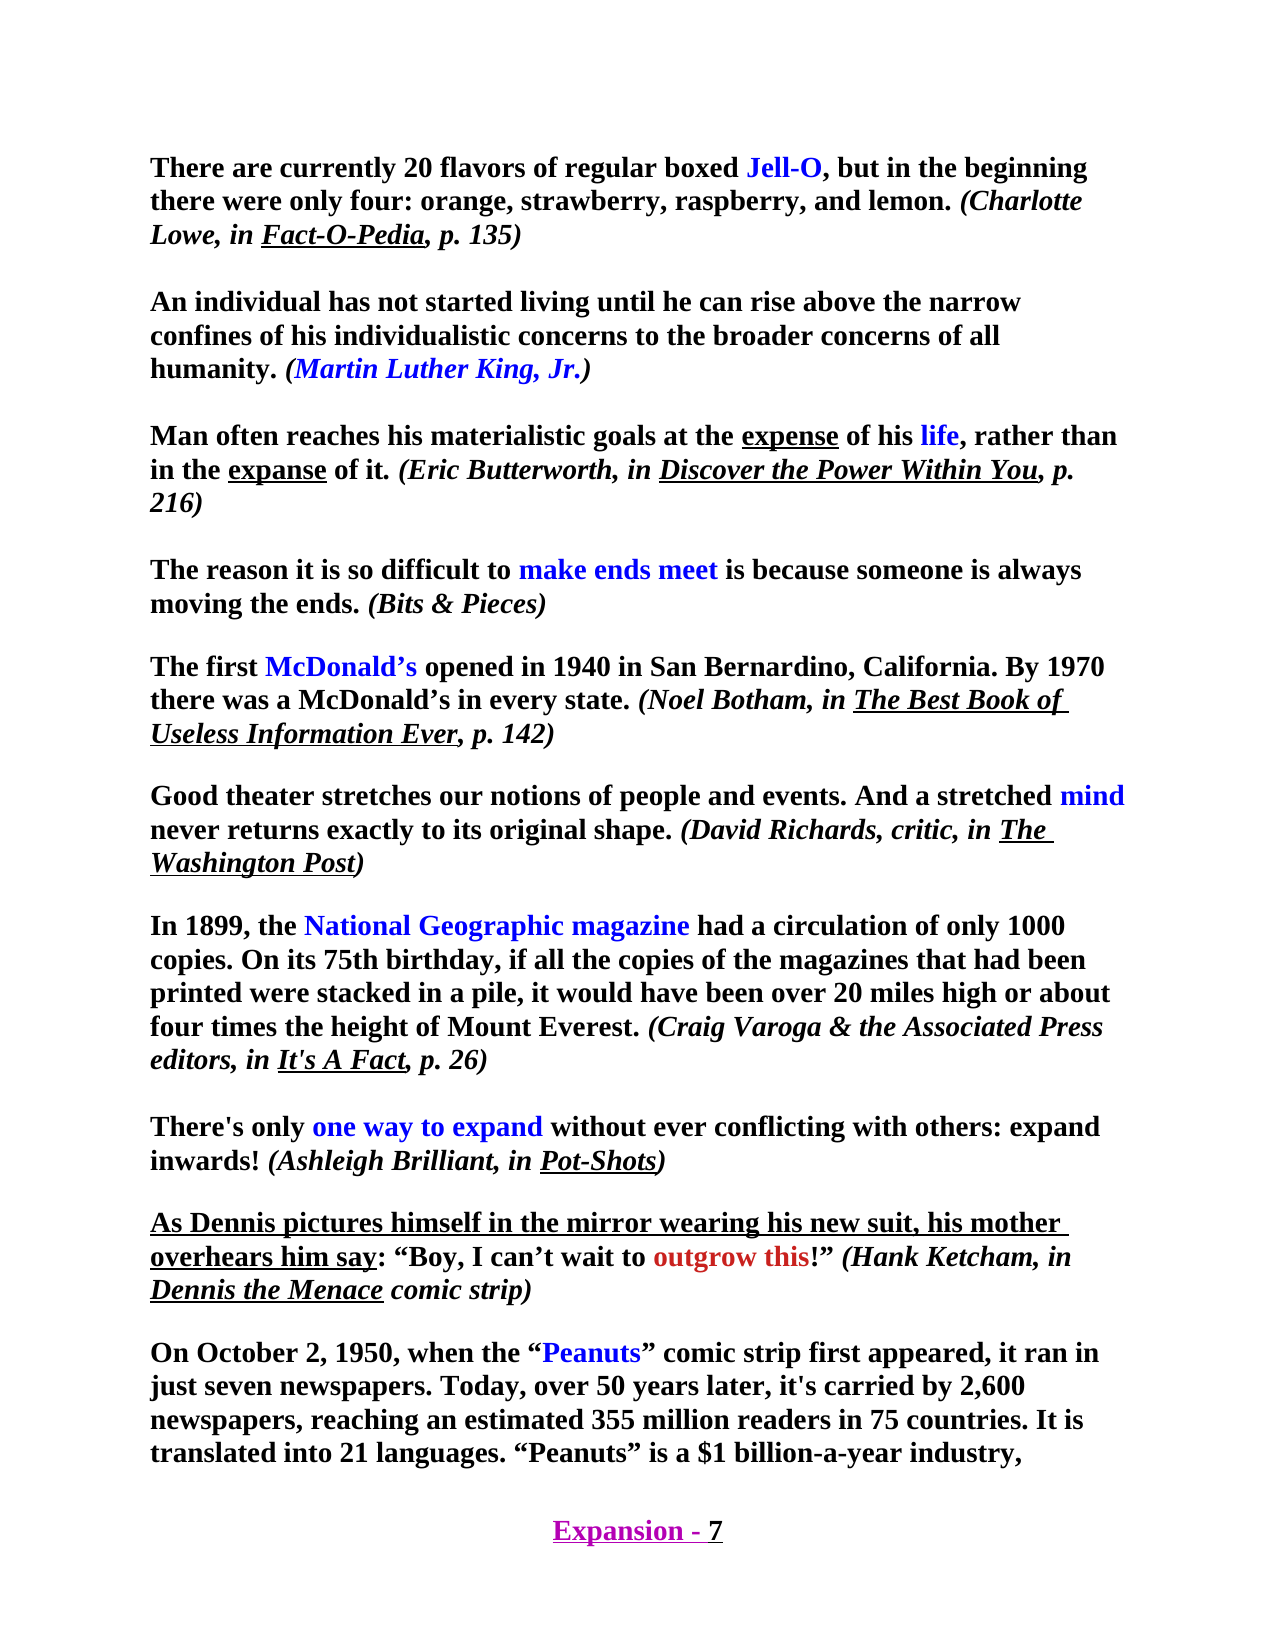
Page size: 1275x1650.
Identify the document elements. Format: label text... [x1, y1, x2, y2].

text There are currently 20 flavors of regular boxed Jell-O, but in the beginning there were only four: orange, strawberry, raspberry, and lemon. (Charlotte Lowe, in Fact-O-Pedia, p. 135) [150, 150, 1125, 251]
text Man often reaches his materialistic goals at the expense of his life, rather than in the expanse of it. (Eric Butterworth, in Discover the Power Within You, p. 216) [150, 385, 1125, 519]
text The reason it is so difficult to make ends meet is because someone is always moving the ends. (Bits & Pieces) [150, 552, 1125, 619]
text An individual has not started living until he can rise above the narrow confines of his individualistic concerns to the broader concerns of all humanity. (Martin Luther King, Jr.) [150, 284, 1125, 385]
text Good theater stretches our notions of people and events. And a stretched mind never returns exactly to its original shape. (David Richards, critic, in The Washington Post) [150, 778, 1125, 879]
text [150, 1335, 1125, 1469]
text The first McDonald’s opened in 1940 in San Bernardino, California. By 1970 there was a McDonald’s in every state. (Noel Botham, in The Best Book of Useless Information Ever, p. 142) [150, 649, 1125, 749]
text As Dennis pictures himself in the mirror wearing his new suit, his mother overhears him say: “Boy, I can’t wait to outgrow this!” (Hank Ketcham, in Dennis the Menace comic strip) [150, 1205, 1125, 1335]
text There's only one way to expand without ever conflicting with others: expand inwards! (Ashleigh Brilliant, in Pot-Shots) [150, 1109, 1125, 1177]
text In 1899, the National Geographic magazine had a circulation of only 1000 copies. On its 75th birthday, if all the copies of the magazines that had been printed were stacked in a pile, it would have been over 20 miles high or about four times the height of Mount Everest. (Craig Varoga & the Associated Press editors, in It's A Fact, p. 26) [150, 908, 1125, 1076]
